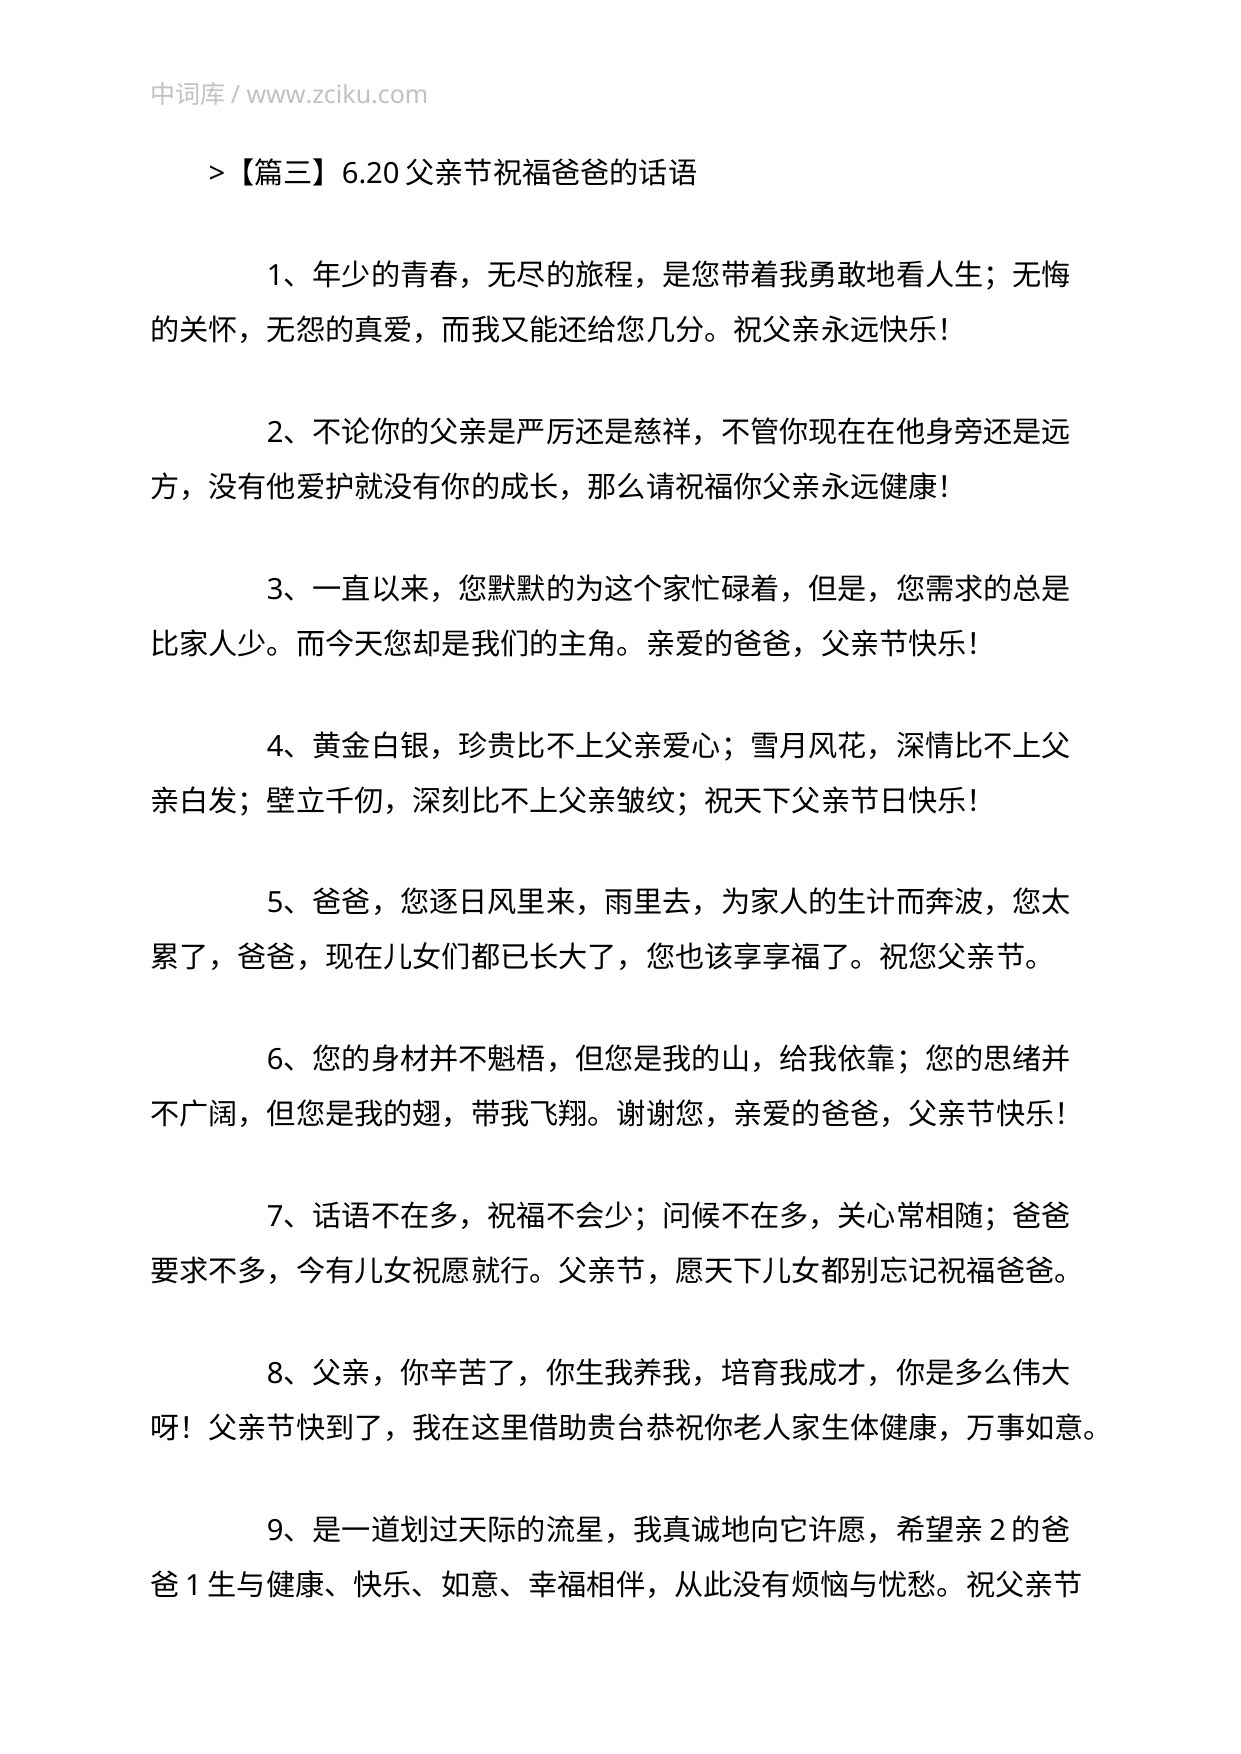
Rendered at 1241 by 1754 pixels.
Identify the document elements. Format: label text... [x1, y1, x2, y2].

text 8、父亲，你辛苦了，你生我养我，培育我成才，你是多么伟大呀！父亲节快到了，我在这里借助贵台恭祝你老人家生体健康，万事如意。 [150, 1349, 1090, 1447]
text 7、话语不在多，祝福不会少；问候不在多，关心常相随；爸爸要求不多，今有儿女祝愿就行。父亲节，愿天下儿女都别忘记祝福爸爸。 [150, 1193, 1090, 1290]
text >【篇三】6.20父亲节祝福爸爸的话语 [150, 150, 1090, 192]
text 4、黄金白银，珍贵比不上父亲爱心；雪月风花，深情比不上父亲白发；壁立千仞，深刻比不上父亲皱纹；祝天下父亲节日快乐！ [150, 722, 1090, 819]
text 6、您的身材并不魁梧，但您是我的山，给我依靠；您的思绪并不广阔，但您是我的翅，带我飞翔。谢谢您，亲爱的爸爸，父亲节快乐！ [150, 1036, 1090, 1133]
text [150, 1506, 1090, 1603]
text 1、年少的青春，无尽的旅程，是您带着我勇敢地看人生；无悔的关怀，无怨的真爱，而我又能还给您几分。祝父亲永远快乐！ [150, 252, 1090, 349]
text 3、一直以来，您默默的为这个家忙碌着，但是，您需求的总是比家人少。而今天您却是我们的主角。亲爱的爸爸，父亲节快乐！ [150, 566, 1090, 663]
text 2、不论你的父亲是严厉还是慈祥，不管你现在在他身旁还是远方，没有他爱护就没有你的成长，那么请祝福你父亲永远健康！ [150, 409, 1090, 506]
text 5、爸爸，您逐日风里来，雨里去，为家人的生计而奔波，您太累了，爸爸，现在儿女们都已长大了，您也该享享福了。祝您父亲节。 [150, 879, 1090, 976]
